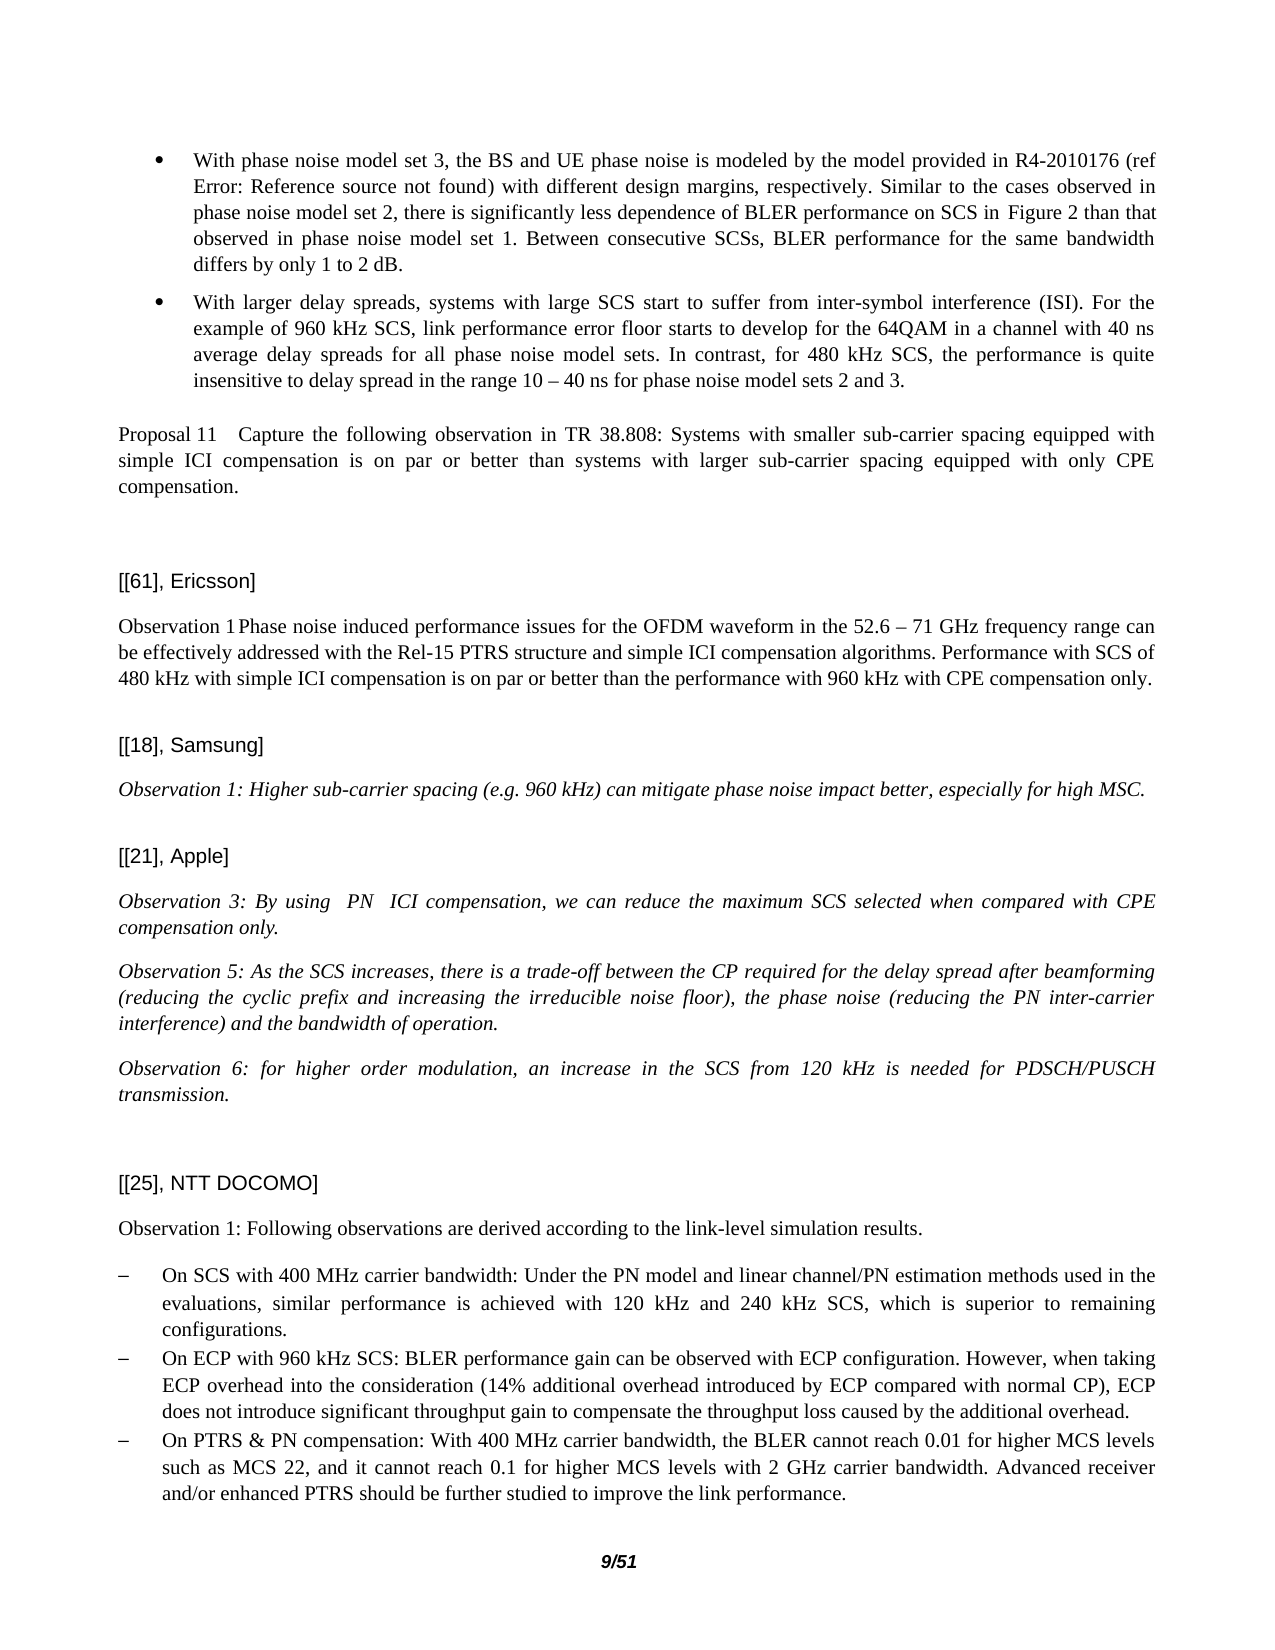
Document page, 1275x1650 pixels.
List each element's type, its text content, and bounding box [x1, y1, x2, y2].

text Observation 6: for higher order modulation, an increase in the SCS from 120 kHz is needed for PDSCH/PUSCH transmission. [118, 1056, 1157, 1106]
text Observation 1: Higher sub-carrier spacing (e.g. 960 kHz) can mitigate phase noise impact better, especially for high MSC. [118, 777, 1157, 801]
subtitle [[18], Samsung] [118, 733, 1157, 757]
list On ECP with 960 kHz SCS: BLER performance gain can be observed with ECP configuration. However, when taking ECP overhead into the consideration (14% additional overhead introduced by ECP compared with normal CP), ECP does not introduce significant throughput gain to compensate the throughput loss caused by the additional overhead. [118, 1343, 1157, 1423]
subtitle [[25], NTT DOCOMO] [118, 1171, 1157, 1195]
text Observation 1 Phase noise induced performance issues for the OFDM waveform in the 52.6 – 71 GHz frequency range can be effectively addressed with the Rel-15 PTRS structure and simple ICI compensation algorithms. Performance with SCS of 480 kHz with simple ICI compensation is on par or better than the performance with 960 kHz with CPE compensation only. [118, 614, 1157, 690]
text Proposal 11 Capture the following observation in TR 38.808: Systems with smaller sub-carrier spacing equipped with simple ICI compensation is on par or better than systems with larger sub-carrier spacing equipped with only CPE compensation. [118, 422, 1157, 498]
subtitle [[61], Ericsson] [118, 569, 1157, 593]
text Observation 5: As the SCS increases, there is a trade-off between the CP required for the delay spread after beamforming (reducing the cyclic prefix and increasing the irreducible noise floor), the phase noise (reducing the PN inter-carrier interference) and the bandwidth of operation. [118, 959, 1157, 1035]
list On SCS with 400 MHz carrier bandwidth: Under the PN model and linear channel/PN estimation methods used in the evaluations, similar performance is achieved with 120 kHz and 240 kHz SCS, which is superior to remaining configurations. [118, 1260, 1157, 1341]
text Observation 3: By using PN ICI compensation, we can reduce the maximum SCS selected when compared with CPE compensation only. [118, 889, 1157, 939]
list With larger delay spreads, systems with large SCS start to suffer from inter-symbol interference (ISI). For the example of 960 kHz SCS, link performance error floor starts to develop for the 64QAM in a channel with 40 ns average delay spreads for all phase noise model sets. In contrast, for 480 kHz SCS, the performance is quite insensitive to delay spread in the range 10 – 40 ns for phase noise model sets 2 and 3. [156, 290, 1157, 392]
list On PTRS & PN compensation: With 400 MHz carrier bandwidth, the BLER cannot reach 0.01 for higher MCS levels such as MCS 22, and it cannot reach 0.1 for higher MCS levels with 2 GHz carrier bandwidth. Advanced receiver and/or enhanced PTRS should be further studied to improve the link performance. [118, 1425, 1157, 1505]
text Observation 1: Following observations are derived according to the link-level simulation results. [118, 1216, 1157, 1240]
subtitle [[21], Apple] [118, 844, 1157, 868]
